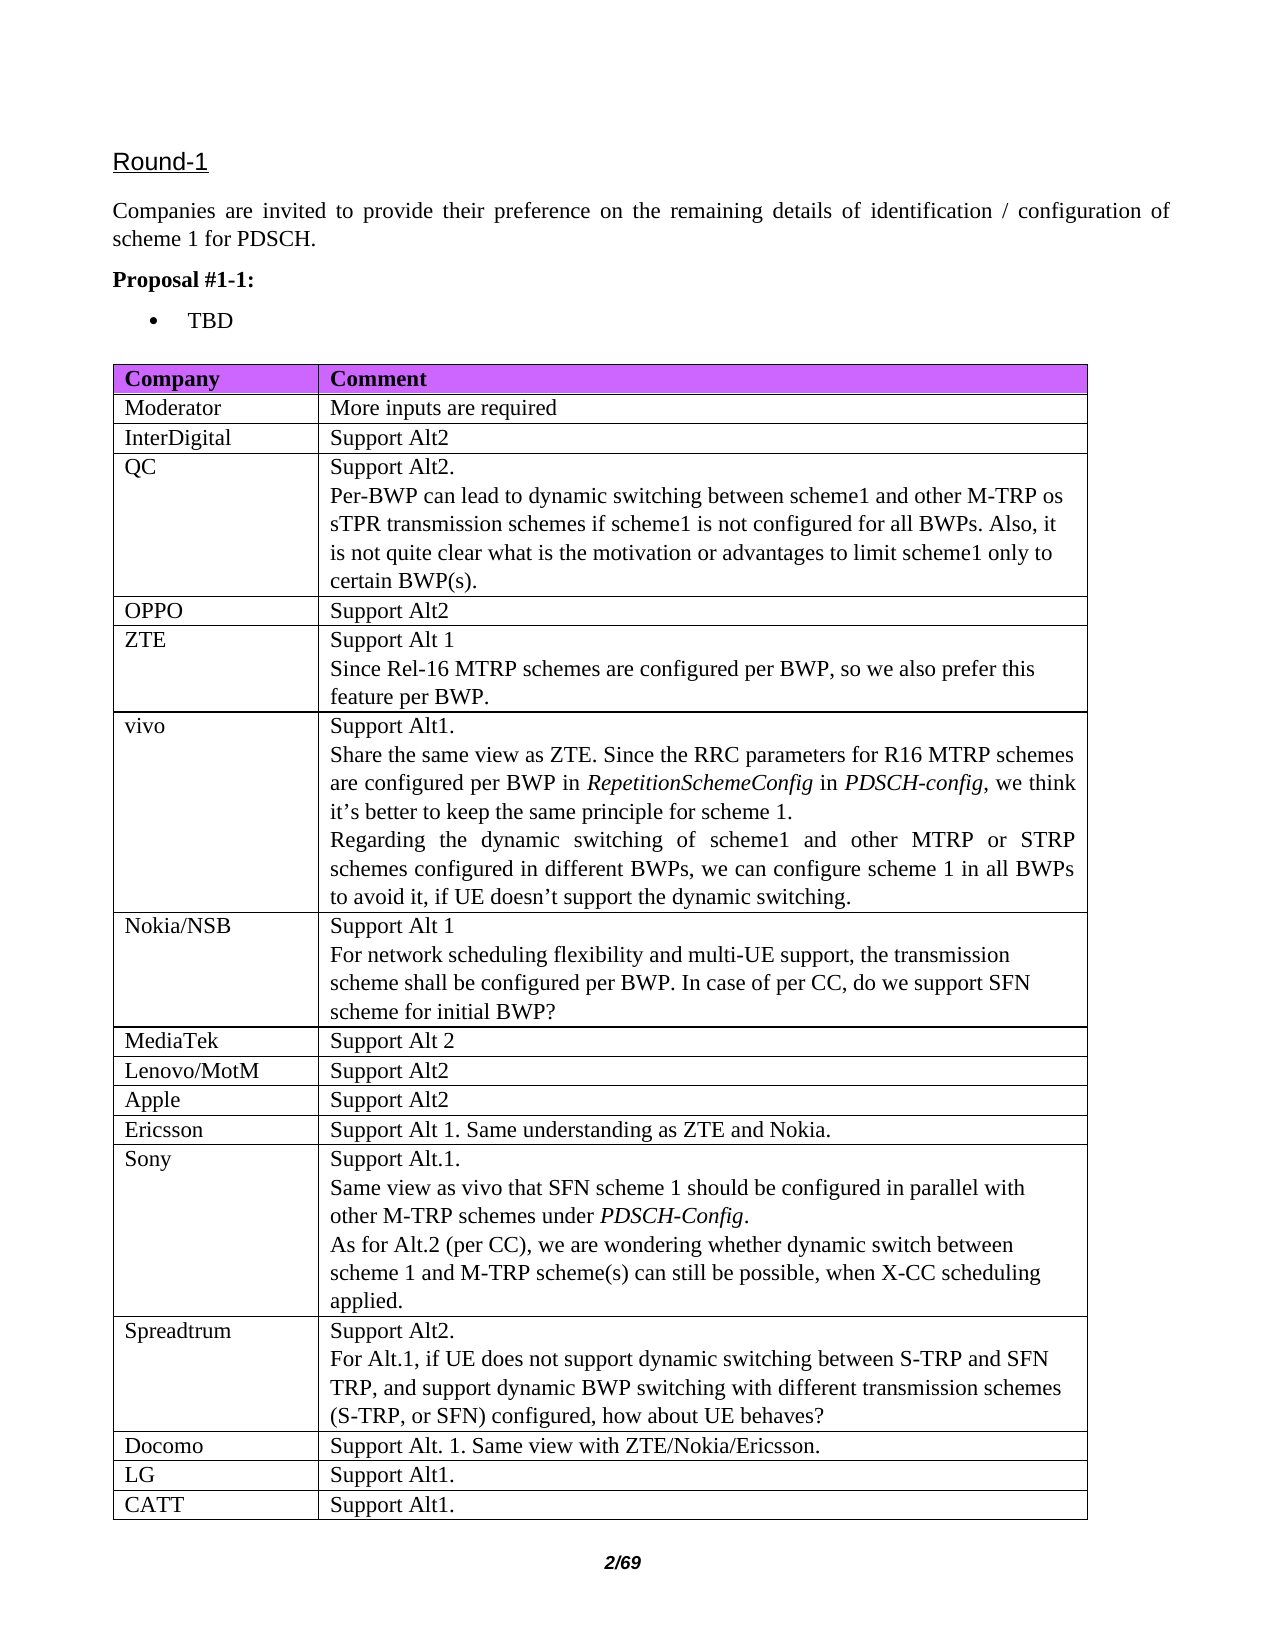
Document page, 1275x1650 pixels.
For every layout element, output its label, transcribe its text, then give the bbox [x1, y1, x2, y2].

table_cell Support Alt2 [319, 597, 1087, 625]
text Companies are invited to provide their preference on the remaining details of identification / configuration of scheme 1 for PDSCH. [112, 197, 1172, 252]
table_cell Support Alt2. For Alt.1, if UE does not support dynamic switching between S-TRP and SFN TRP, and support dynamic BWP switching with different transmission schemes (S-TRP, or SFN) configured, how about UE behaves? [319, 1317, 1087, 1431]
subtitle Round-1 [112, 147, 1172, 176]
table_cell ZTE [114, 626, 318, 711]
table_cell Spreadtrum [114, 1317, 318, 1431]
table_cell Support Alt2 [319, 424, 1087, 452]
table_cell OPPO [114, 597, 318, 625]
list TBD [150, 307, 1172, 333]
table_cell CATT [114, 1491, 318, 1519]
table_cell Support Alt1. Share the same view as ZTE. Since the RRC parameters for R16 MTRP schemes are configured per BWP in RepetitionSchemeConfig in PDSCH-config, we think it’s better to keep the same principle for scheme 1. Regarding the dynamic switching of scheme1 and other MTRP or STRP schemes configured in different BWPs, we can configure scheme 1 in all BWPs to avoid it, if UE doesn’t support the dynamic switching. [319, 713, 1087, 912]
table_cell MediaTek [114, 1028, 318, 1056]
table_cell Support Alt2 [319, 1057, 1087, 1085]
table_cell Lenovo/MotM [114, 1057, 318, 1085]
table_cell Support Alt. 1. Same view with ZTE/Nokia/Ericsson. [319, 1432, 1087, 1460]
text Proposal #1-1: [112, 266, 1172, 292]
table_cell InterDigital [114, 424, 318, 452]
table_cell Docomo [114, 1432, 318, 1460]
table_cell Apple [114, 1086, 318, 1115]
table_header Company [114, 365, 318, 393]
table_cell Support Alt2 [319, 1086, 1087, 1115]
table_cell Support Alt 1 For network scheduling flexibility and multi-UE support, the transmission scheme shall be configured per BWP. In case of per CC, do we support SFN scheme for initial BWP? [319, 913, 1087, 1026]
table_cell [319, 1491, 1087, 1519]
table_cell Support Alt.1. Same view as vivo that SFN scheme 1 should be configured in parallel with other M-TRP schemes under PDSCH-Config. As for Alt.2 (per CC), we are wondering whether dynamic switch between scheme 1 and M-TRP scheme(s) can still be possible, when X-CC scheduling applied. [319, 1145, 1087, 1316]
table_cell Support Alt1. [319, 1461, 1087, 1490]
table_cell Ericsson [114, 1116, 318, 1144]
table_cell vivo [114, 713, 318, 912]
table_cell Support Alt 1. Same understanding as ZTE and Nokia. [319, 1116, 1087, 1144]
table_cell Support Alt2. Per-BWP can lead to dynamic switching between scheme1 and other M-TRP os sTPR transmission schemes if scheme1 is not configured for all BWPs. Also, it is not quite clear what is the motivation or advantages to limit scheme1 only to certain BWP(s). [319, 454, 1087, 596]
table_cell Support Alt 1 Since Rel-16 MTRP schemes are configured per BWP, so we also prefer this feature per BWP. [319, 626, 1087, 711]
table_cell QC [114, 454, 318, 596]
table_cell LG [114, 1461, 318, 1490]
table_cell Support Alt 2 [319, 1028, 1087, 1056]
table_cell Moderator [114, 395, 318, 423]
table_cell Sony [114, 1145, 318, 1316]
table_header Comment [319, 365, 1087, 393]
table_cell More inputs are required [319, 395, 1087, 423]
table_cell Nokia/NSB [114, 913, 318, 1026]
